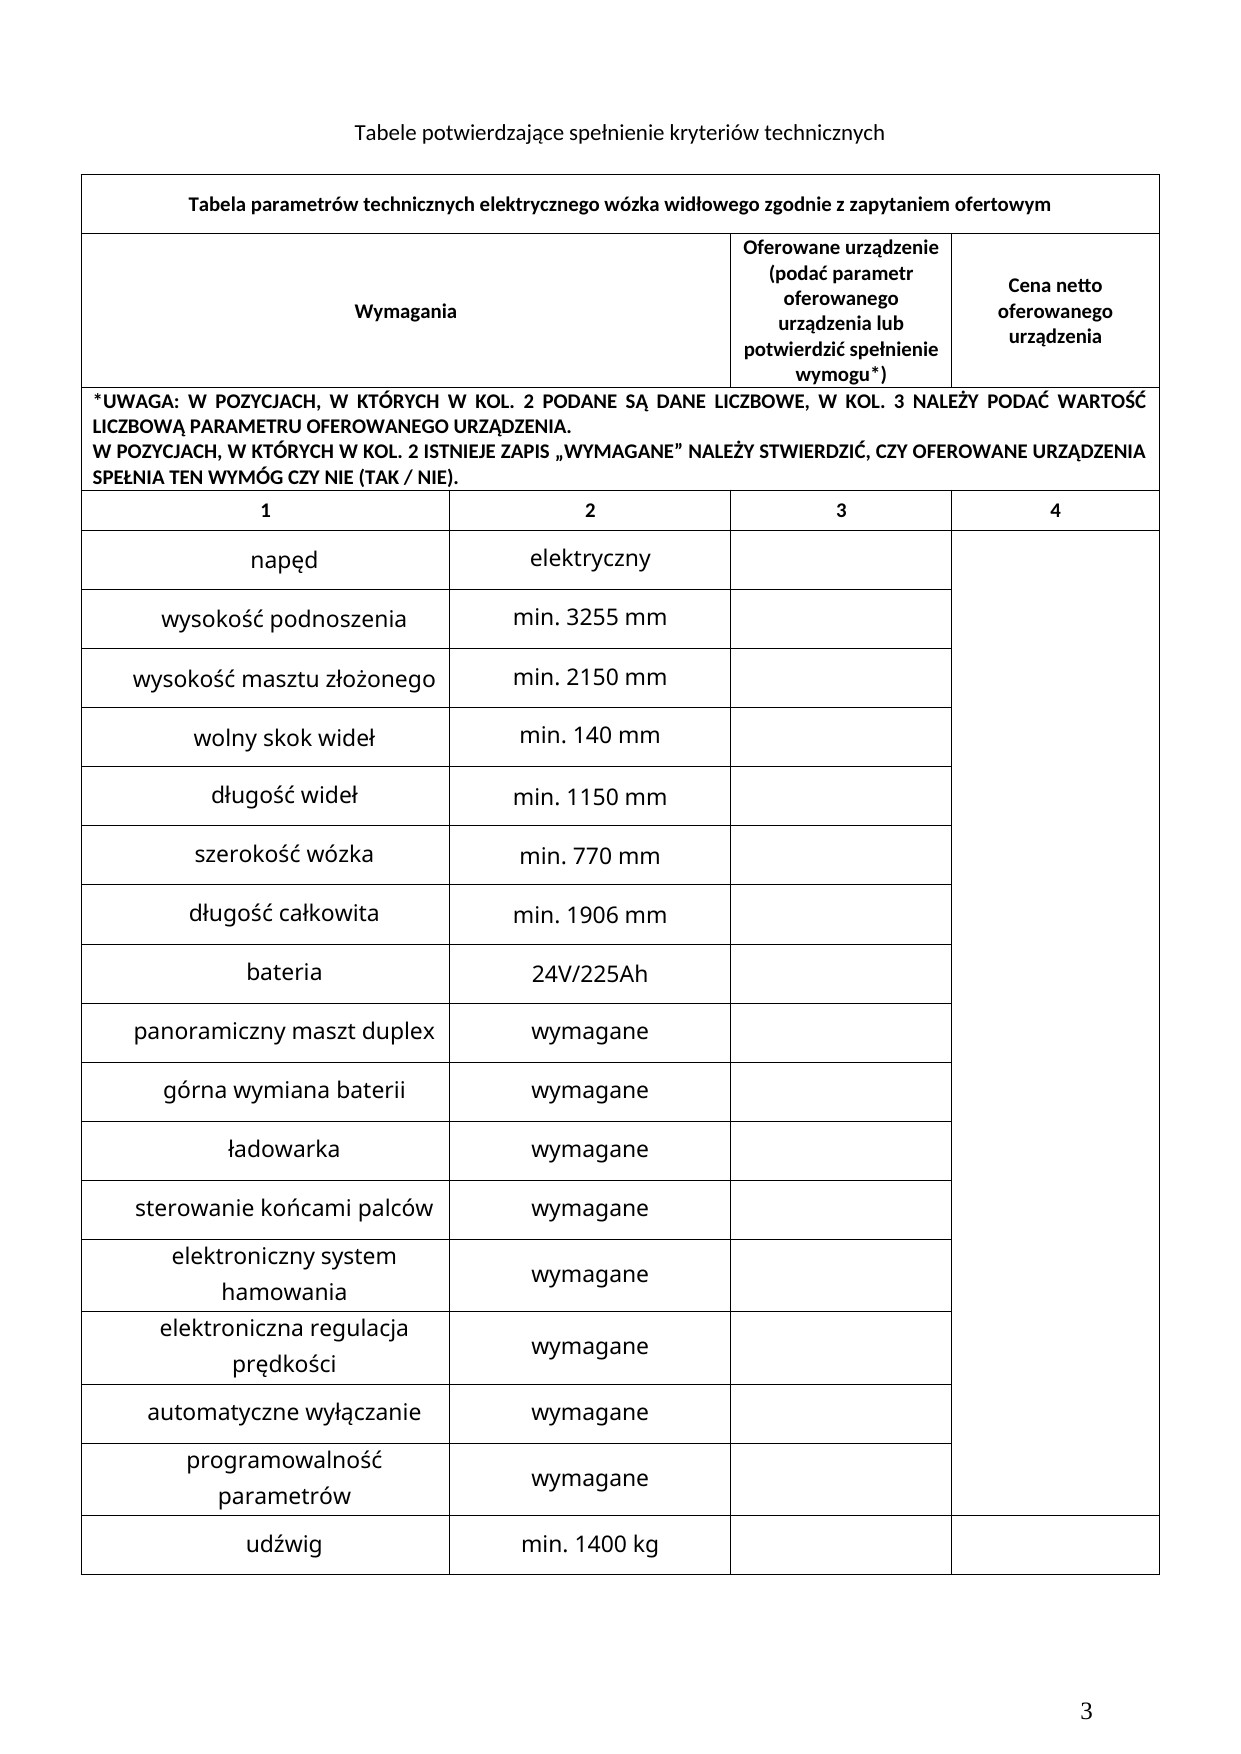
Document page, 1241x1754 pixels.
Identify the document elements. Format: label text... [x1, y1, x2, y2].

table_cell [731, 1444, 951, 1515]
table_cell [731, 1516, 951, 1574]
table_cell wymagane [450, 1444, 730, 1515]
table_cell bateria [82, 945, 449, 1002]
table_cell ładowarka [82, 1122, 449, 1180]
table_cell Wymagania [82, 234, 730, 387]
table_cell napęd [82, 531, 449, 589]
table_cell min. 2150 mm [450, 649, 730, 707]
table_cell sterowanie końcami palców [82, 1181, 449, 1239]
table_cell min. 1150 mm [450, 767, 730, 825]
table_cell *UWAGA: W POZYCJACH, W KTÓRYCH W KOL. 2 PODANE SĄ DANE LICZBOWE, W KOL. 3 NALEŻY PODAĆ WARTOŚĆ LICZBOWĄ PARAMETRU OFEROWANEGO URZĄDZENIA. W POZYCJACH, W KTÓRYCH W KOL. 2 ISTNIEJE ZAPIS „WYMAGANE” NALEŻY STWIERDZIĆ, CZY OFEROWANE URZĄDZENIA SPEŁNIA TEN WYMÓG CZY NIE (TAK / NIE). [82, 388, 1159, 489]
table_cell min. 1400 kg [450, 1516, 730, 1574]
table_cell [731, 531, 951, 589]
table_cell wolny skok wideł [82, 708, 449, 766]
table_cell programowalność parametrów [82, 1444, 449, 1515]
table_cell [731, 1240, 951, 1311]
table_cell [731, 1385, 951, 1443]
table_cell wymagane [450, 1385, 730, 1443]
table_cell 1 [82, 491, 449, 530]
table_cell elektryczny [450, 531, 730, 589]
table_cell min. 3255 mm [450, 590, 730, 648]
table_cell min. 1906 mm [450, 885, 730, 943]
table_cell wymagane [450, 1004, 730, 1062]
table_cell elektroniczny system hamowania [82, 1240, 449, 1311]
table_cell automatyczne wyłączanie [82, 1385, 449, 1443]
table_cell [731, 1122, 951, 1180]
table_header Tabela parametrów technicznych elektrycznego wózka widłowego zgodnie z zapytaniem ofertowym [82, 175, 1159, 233]
table_cell [731, 826, 951, 884]
table_cell wysokość masztu złożonego [82, 649, 449, 707]
table_cell Cena netto oferowanego urządzenia [952, 234, 1159, 387]
table_cell wymagane [450, 1063, 730, 1121]
table_cell [731, 649, 951, 707]
table_cell min. 140 mm [450, 708, 730, 766]
table_cell długość wideł [82, 767, 449, 825]
table_cell [731, 1312, 951, 1384]
table_cell [731, 1181, 951, 1239]
table_cell wymagane [450, 1312, 730, 1384]
table_cell [731, 590, 951, 648]
table_cell [731, 885, 951, 943]
table_cell [731, 1004, 951, 1062]
table_cell górna wymiana baterii [82, 1063, 449, 1121]
table_cell Oferowane urządzenie (podać parametr oferowanego urządzenia lub potwierdzić spełnienie wymogu*) [731, 234, 951, 387]
table_cell [731, 767, 951, 825]
table_cell 4 [952, 491, 1159, 530]
table_cell szerokość wózka [82, 826, 449, 884]
table_cell wymagane [450, 1122, 730, 1180]
table_cell [731, 1063, 951, 1121]
table_cell wymagane [450, 1181, 730, 1239]
table_cell 24V/225Ah [450, 945, 730, 1002]
table_cell [731, 708, 951, 766]
table_cell udźwig [82, 1516, 449, 1574]
table_cell panoramiczny maszt duplex [82, 1004, 449, 1062]
table_cell min. 770 mm [450, 826, 730, 884]
table_cell [952, 531, 1159, 1515]
table_cell elektroniczna regulacja prędkości [82, 1312, 449, 1384]
table_cell [952, 1516, 1159, 1574]
table_cell 3 [731, 491, 951, 530]
table_cell [731, 945, 951, 1002]
table_cell wymagane [450, 1240, 730, 1311]
table_cell wysokość podnoszenia [82, 590, 449, 648]
table_cell 2 [450, 491, 730, 530]
text Tabele potwierdzające spełnienie kryteriów technicznych [148, 118, 1092, 146]
table_cell długość całkowita [82, 885, 449, 943]
